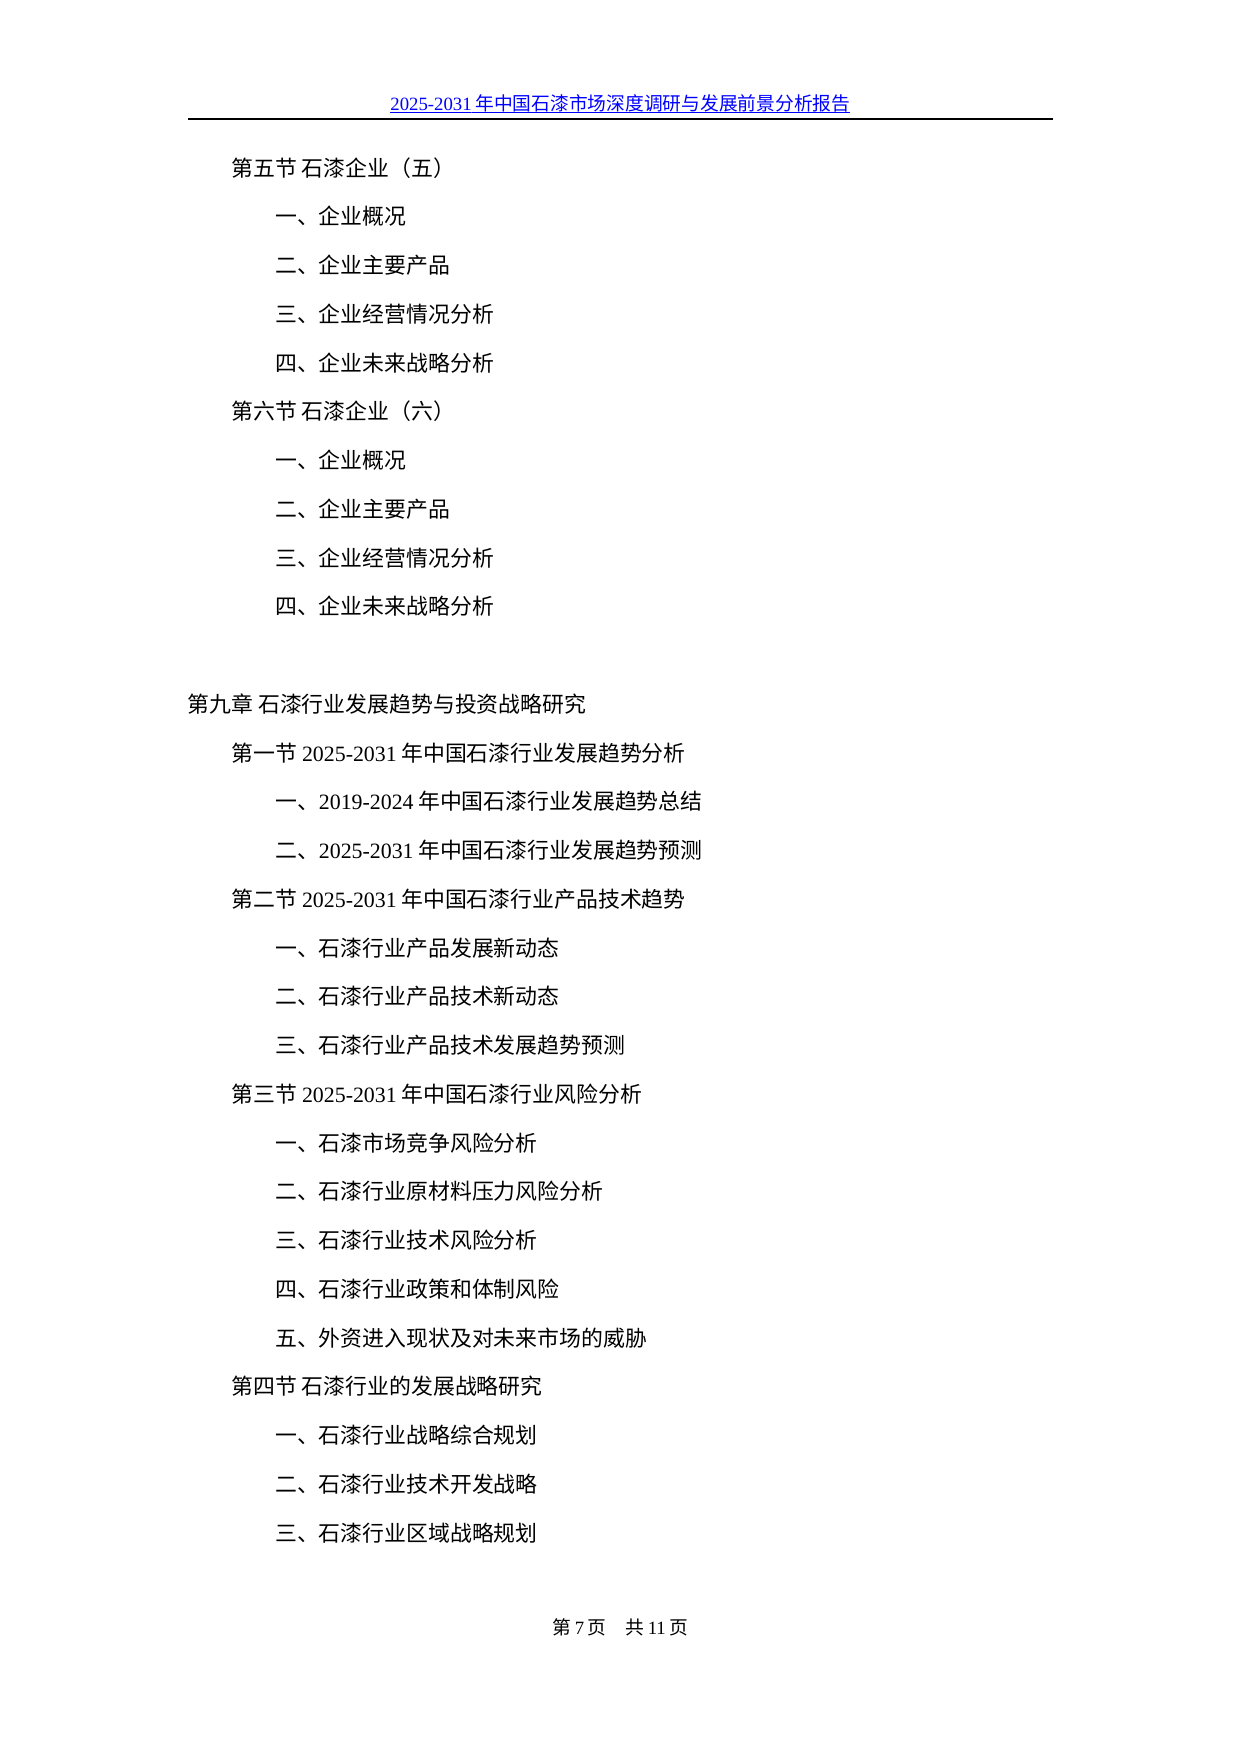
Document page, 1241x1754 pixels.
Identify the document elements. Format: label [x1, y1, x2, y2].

text [187, 150, 1053, 1548]
